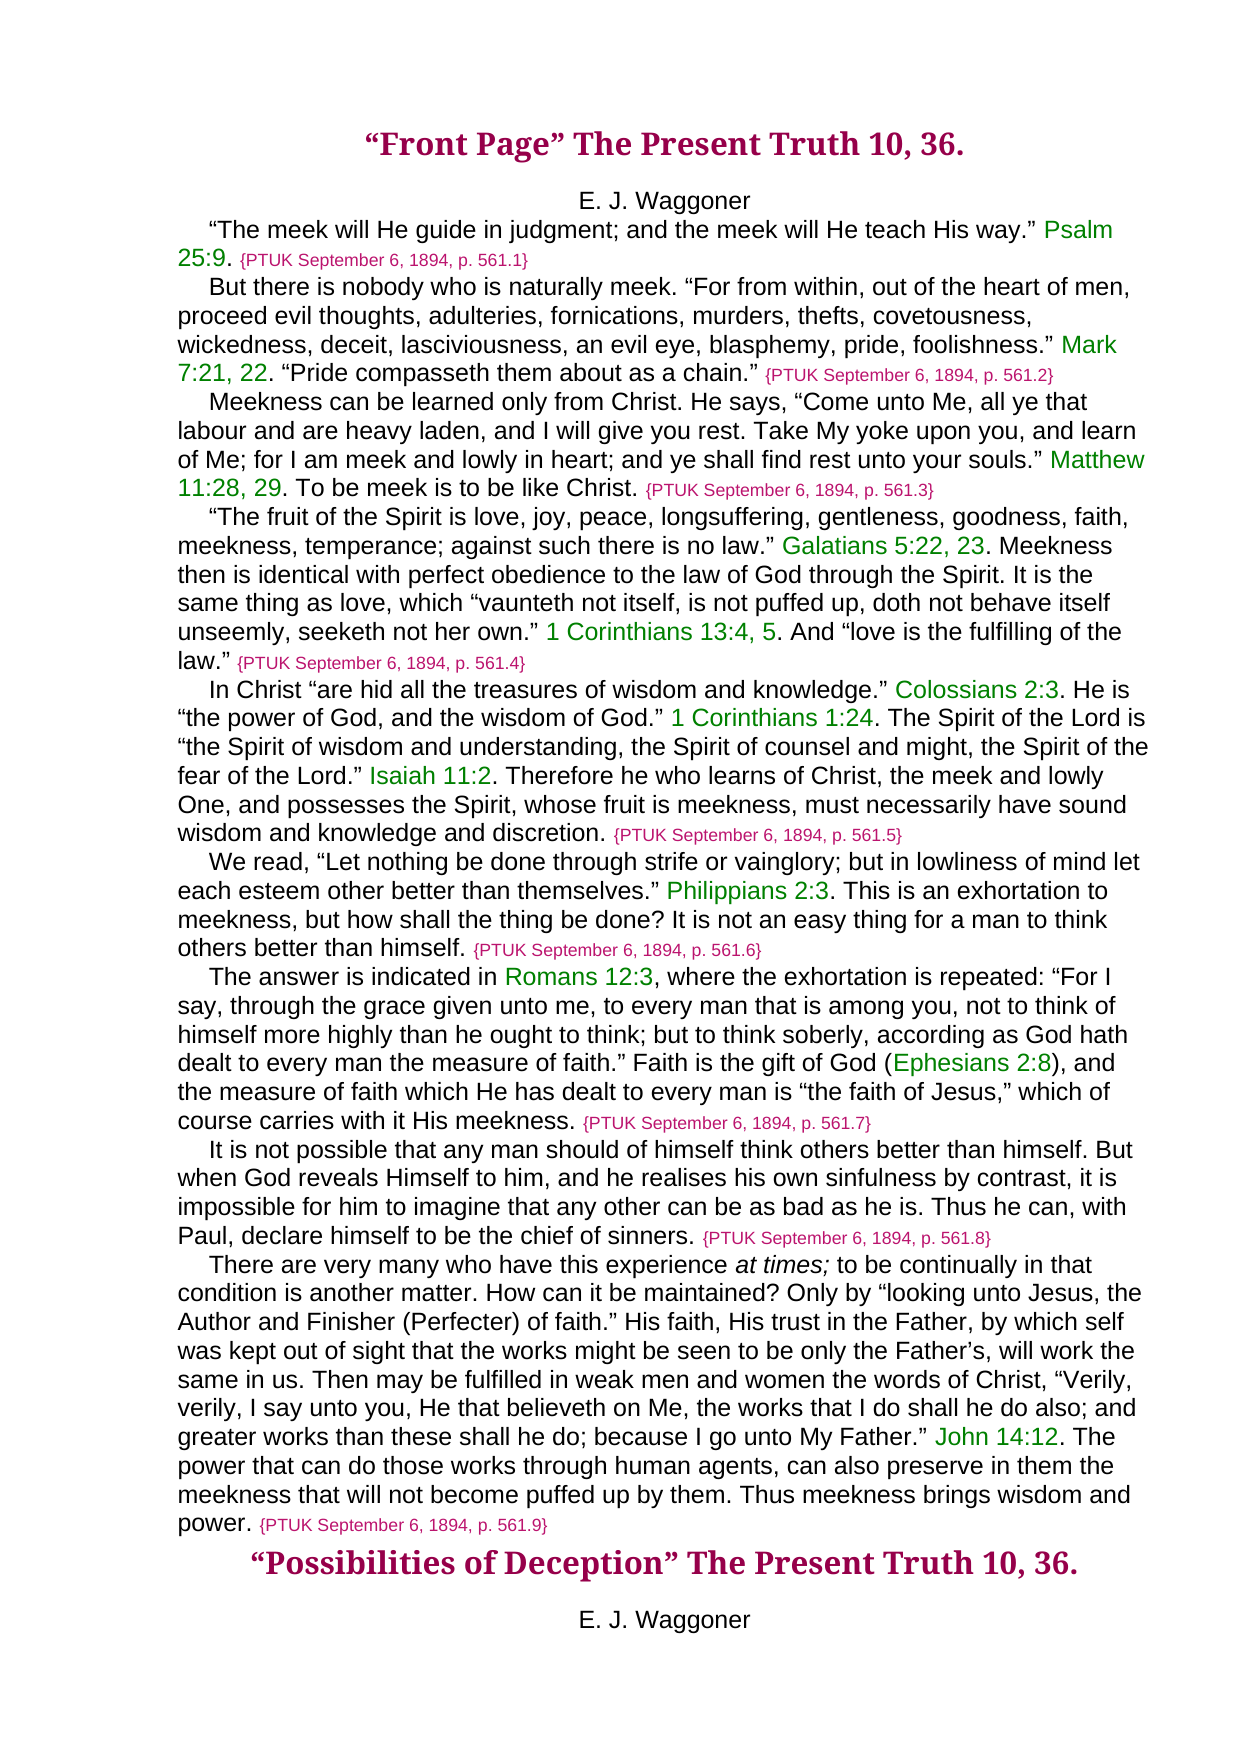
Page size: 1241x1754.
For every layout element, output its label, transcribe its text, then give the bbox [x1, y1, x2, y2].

text “The fruit of the Spirit is love, joy, peace, longsuffering, gentleness, goodness, faith, meekness, temperance; against such there is no law.” Galatians 5:22, 23. Meekness then is identical with perfect obedience to the law of God through the Spirit. It is the same thing as love, which “vaunteth not itself, is not puffed up, doth not behave itself unseemly, seeketh not her own.” 1 Corinthians 13:4, 5. And “love is the fulfilling of the law.” {PTUK September 6, 1894, p. 561.4} [177, 502, 1152, 674]
text “Possibilities of Deception” The Present Truth 10, 36. [177, 1537, 1152, 1584]
text It is not possible that any man should of himself think others better than himself. But when God reveals Himself to him, and he realises his own sinfulness by contrast, it is impossible for him to imagine that any other can be as bad as he is. Thus he can, with Paul, declare himself to be the chief of sinners. {PTUK September 6, 1894, p. 561.8} [177, 1134, 1152, 1249]
text The answer is indicated in Romans 12:3, where the exhortation is repeated: “For I say, through the grace given unto me, to every man that is among you, not to think of himself more highly than he ought to think; but to think soberly, according as God hath dealt to every man the measure of faith.” Faith is the gift of God (Ephesians 2:8), and the measure of faith which He has dealt to every man is “the faith of Jesus,” which of course carries with it His meekness. {PTUK September 6, 1894, p. 561.7} [177, 962, 1152, 1134]
text “Front Page” The Present Truth 10, 36. [177, 118, 1152, 165]
text E. J. Waggoner [177, 186, 1152, 214]
text E. J. Waggoner [177, 1605, 1152, 1633]
text “The meek will He guide in judgment; and the meek will He teach His way.” Psalm 25:9. {PTUK September 6, 1894, p. 561.1} [177, 214, 1152, 272]
text There are very many who have this experience at times; to be continually in that condition is another matter. How can it be maintained? Only by “looking unto Jesus, the Author and Finisher (Perfecter) of faith.” His faith, His trust in the Father, by which self was kept out of sight that the works might be seen to be only the Father’s, will work the same in us. Then may be fulfilled in weak men and women the words of Christ, “Verily, verily, I say unto you, He that believeth on Me, the works that I do shall he do also; and greater works than these shall he do; because I go unto My Father.” John 14:12. The power that can do those works through human agents, can also preserve in them the meekness that will not become puffed up by them. Thus meekness brings wisdom and power. {PTUK September 6, 1894, p. 561.9} [177, 1249, 1152, 1537]
text Meekness can be learned only from Christ. He says, “Come unto Me, all ye that labour and are heavy laden, and I will give you rest. Take My yoke upon you, and learn of Me; for I am meek and lowly in heart; and ye shall find rest unto your souls.” Matthew 11:28, 29. To be meek is to be like Christ. {PTUK September 6, 1894, p. 561.3} [177, 387, 1152, 502]
text But there is nobody who is naturally meek. “For from within, out of the heart of men, proceed evil thoughts, adulteries, fornications, murders, thefts, covetousness, wickedness, deceit, lasciviousness, an evil eye, blasphemy, pride, foolishness.” Mark 7:21, 22. “Pride compasseth them about as a chain.” {PTUK September 6, 1894, p. 561.2} [177, 272, 1152, 387]
text We read, “Let nothing be done through strife or vainglory; but in lowliness of mind let each esteem other better than themselves.” Philippians 2:3. This is an exhortation to meekness, but how shall the thing be done? It is not an easy thing for a man to think others better than himself. {PTUK September 6, 1894, p. 561.6} [177, 847, 1152, 962]
text In Christ “are hid all the treasures of wisdom and knowledge.” Colossians 2:3. He is “the power of God, and the wisdom of God.” 1 Corinthians 1:24. The Spirit of the Lord is “the Spirit of wisdom and understanding, the Spirit of counsel and might, the Spirit of the fear of the Lord.” Isaiah 11:2. Therefore he who learns of Christ, the meek and lowly One, and possesses the Spirit, whose fruit is meekness, must necessarily have sound wisdom and knowledge and discretion. {PTUK September 6, 1894, p. 561.5} [177, 674, 1152, 847]
